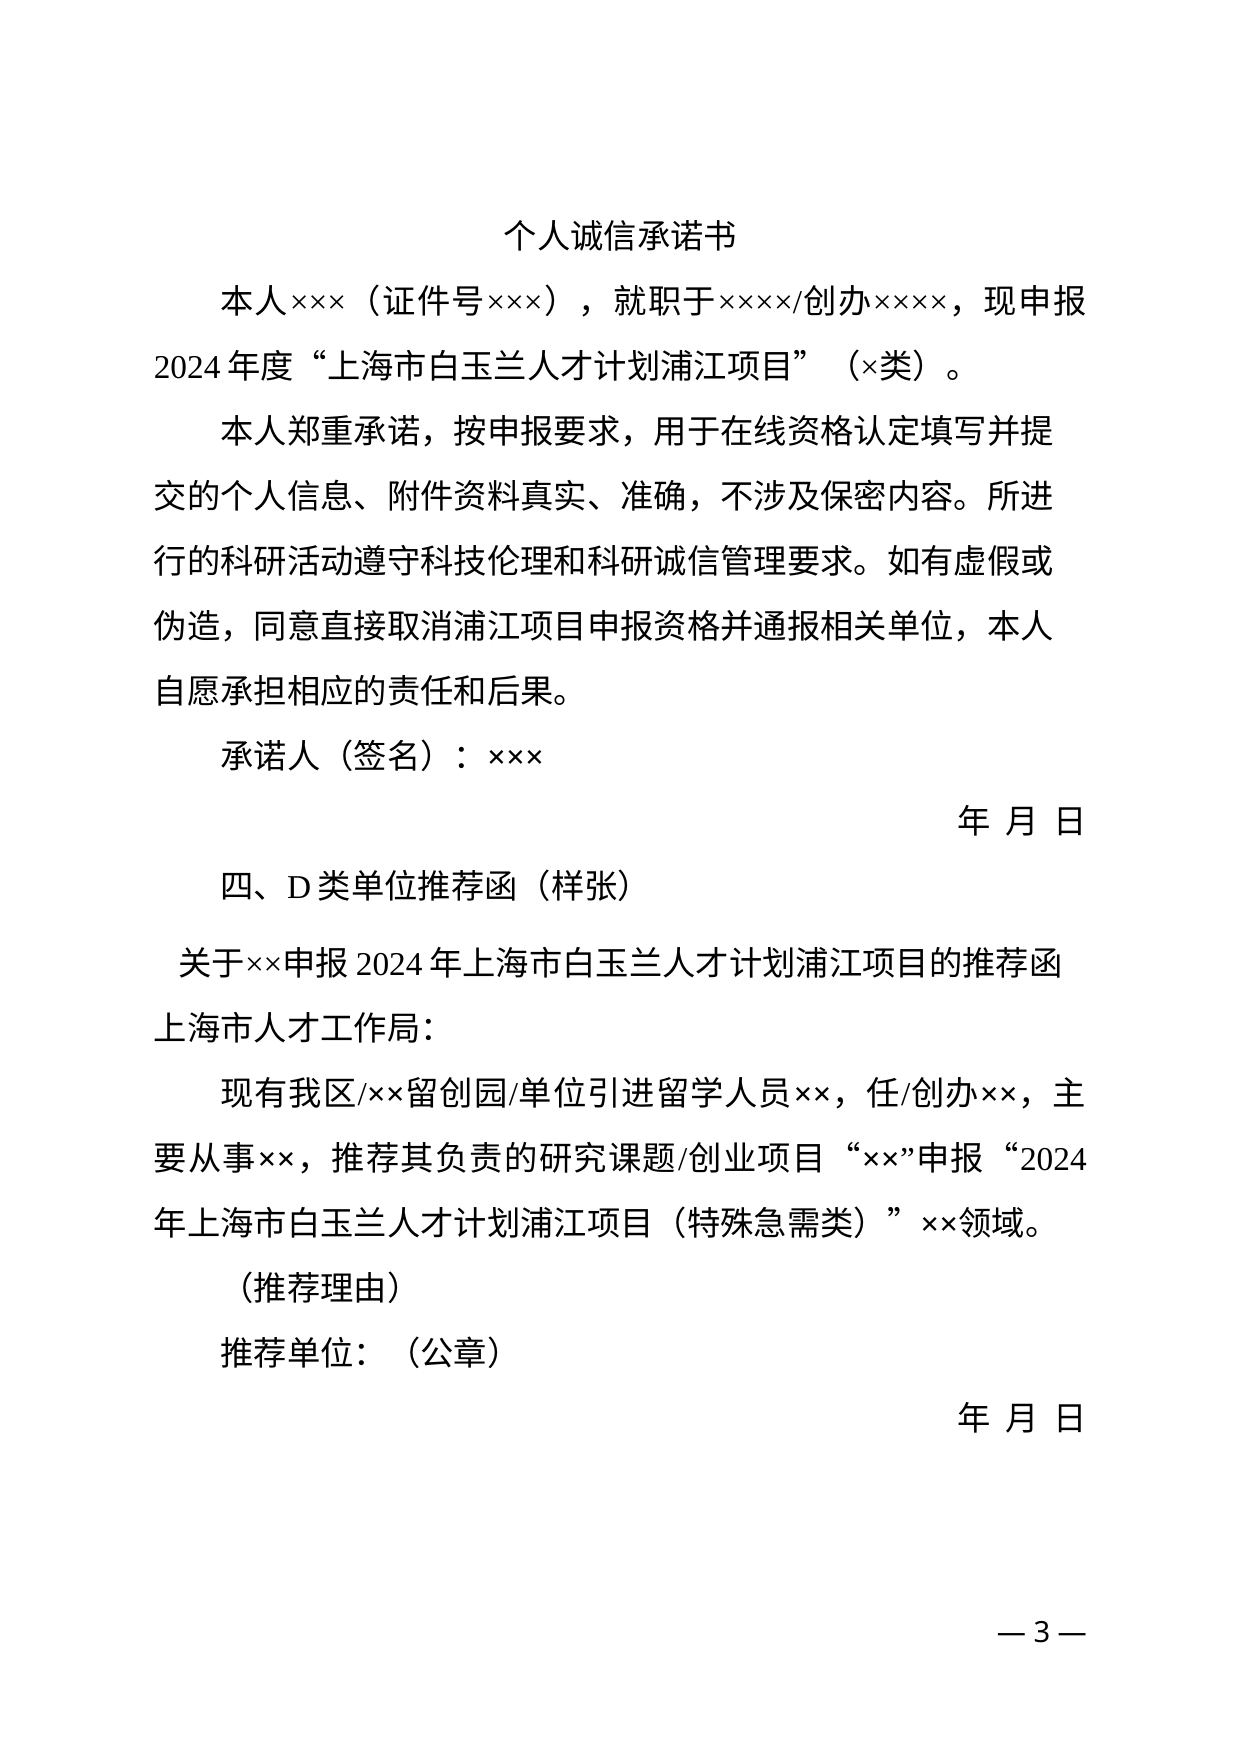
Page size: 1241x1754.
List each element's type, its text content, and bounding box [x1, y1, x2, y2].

text 年 月 日 [153, 786, 1087, 851]
text 承诺人（签名）：××× [153, 721, 1087, 786]
text 个人诚信承诺书 [153, 201, 1087, 266]
text 上海市人才工作局： [153, 994, 1087, 1059]
text 现有我区/××留创园/单位引进留学人员××，任/创办××，主要从事××，推荐其负责的研究课题/创业项目“××”申报“2024年上海市白玉兰人才计划浦江项目（特殊急需类）”××领域。 [153, 1059, 1087, 1254]
text 关于××申报2024年上海市白玉兰人才计划浦江项目的推荐函 [153, 929, 1087, 994]
text 本人×××（证件号×××），就职于××××/创办××××，现申报2024年度“上海市白玉兰人才计划浦江项目”（×类）。 [153, 266, 1087, 396]
text 四、D类单位推荐函（样张） [153, 851, 1087, 916]
text 推荐单位：（公章） [153, 1319, 1087, 1384]
text （推荐理由） [153, 1254, 1087, 1319]
text 年 月 日 [153, 1384, 1087, 1449]
text 本人郑重承诺，按申报要求，用于在线资格认定填写并提交的个人信息、附件资料真实、准确，不涉及保密内容。所进行的科研活动遵守科技伦理和科研诚信管理要求。如有虚假或伪造，同意直接取消浦江项目申报资格并通报相关单位，本人自愿承担相应的责任和后果。 [153, 396, 1087, 721]
